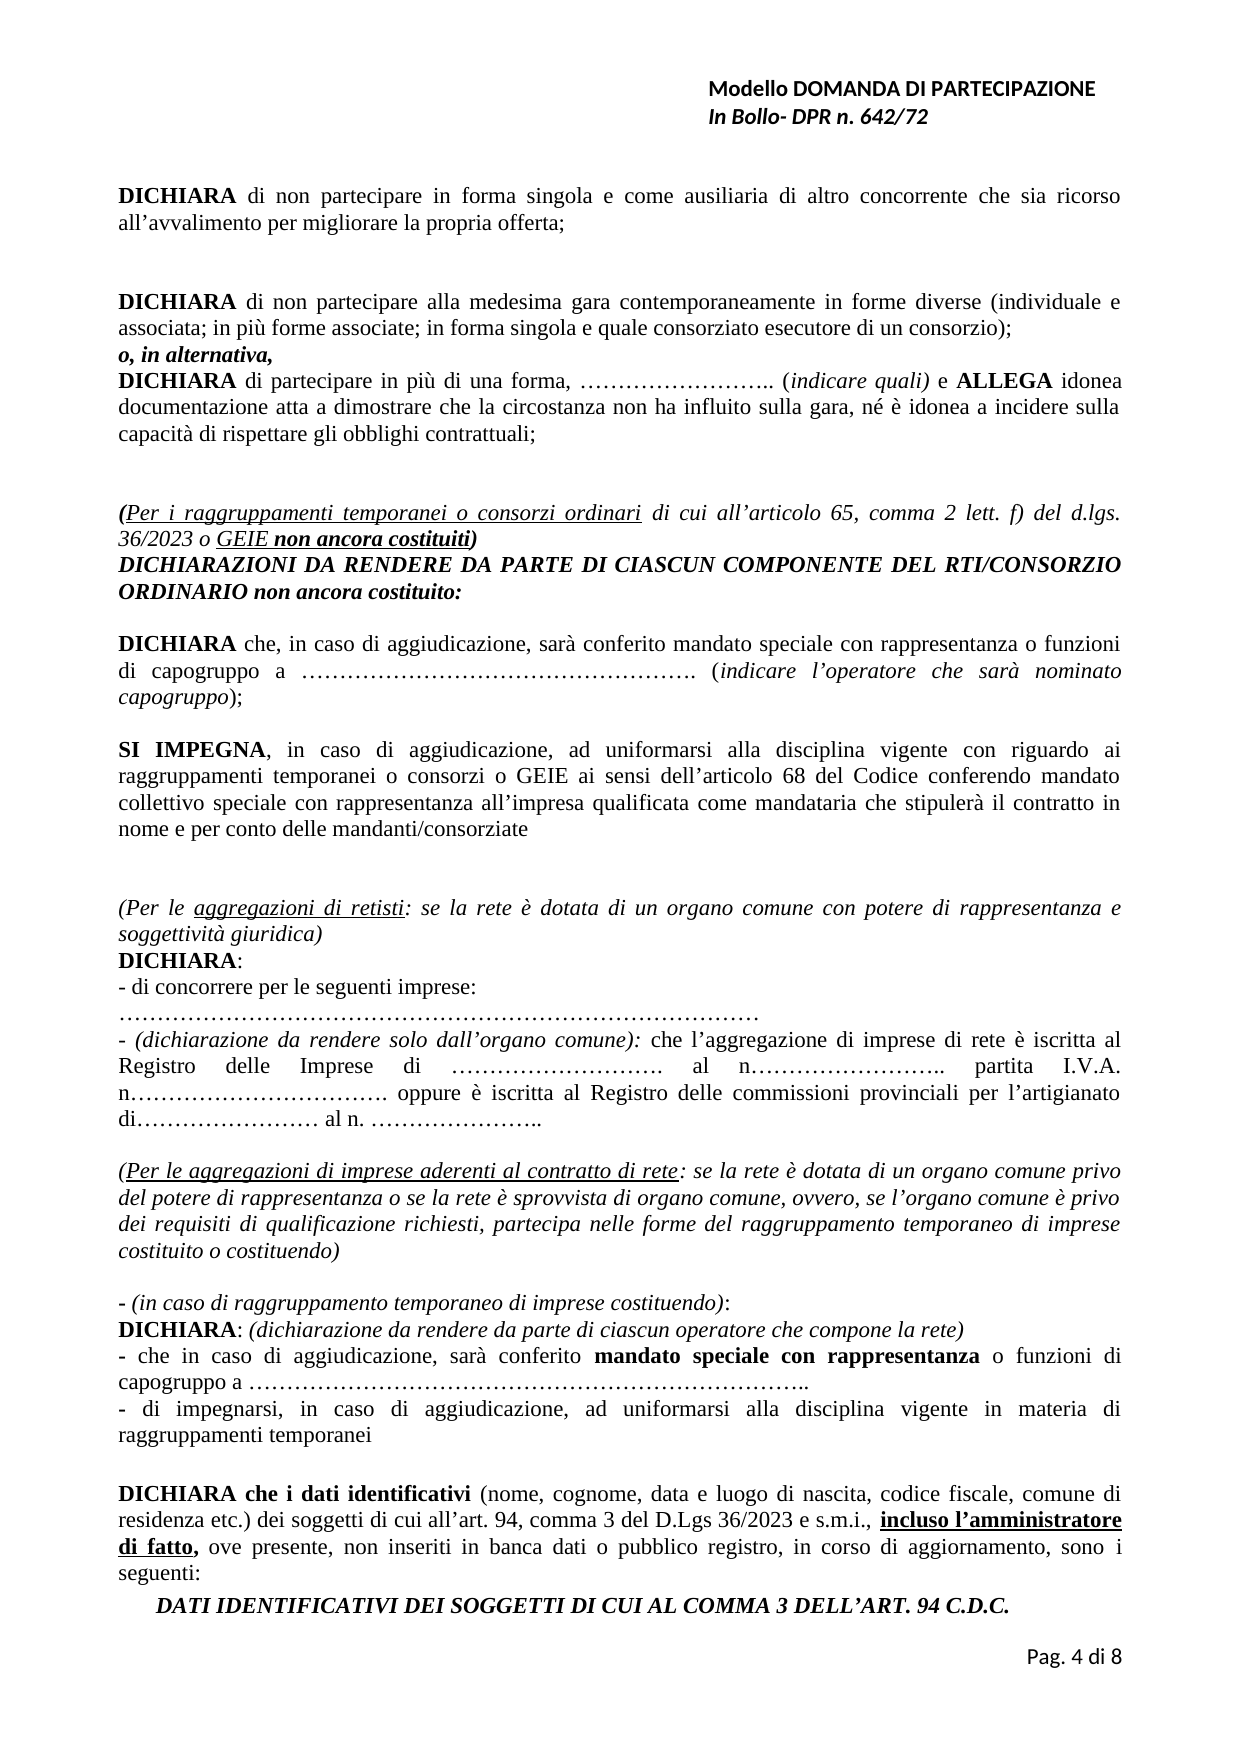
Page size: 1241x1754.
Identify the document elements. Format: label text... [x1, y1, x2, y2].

text - (dichiarazione da rendere solo dall’organo comune): che l’aggregazione di imprese di rete è iscritta al Registro delle Imprese di ………………………. al n…………………….. partita I.V.A. n……………………………. oppure è iscritta al Registro delle commissioni provinciali per l’artigianato di…………………… al n. ………………….. [118, 1026, 1122, 1131]
text (Per le aggregazioni di retisti: se la rete è dotata di un organo comune con potere di rappresentanza e soggettività giuridica) [118, 894, 1122, 947]
text DICHIARA che, in caso di aggiudicazione, sarà conferito mandato speciale con rappresentanza o funzioni di capogruppo a ……………………………………………. (indicare l’operatore che sarà nominato capogruppo); [118, 631, 1122, 709]
text DICHIARA di non partecipare in forma singola e come ausiliaria di altro concorrente che sia ricorso all’avvalimento per migliorare la propria offerta; [118, 182, 1122, 235]
text DICHIARA di non partecipare alla medesima gara contemporaneamente in forme diverse (individuale e associata; in più forme associate; in forma singola e quale consorziato esecutore di un consorzio); [118, 288, 1122, 341]
text (Per le aggregazioni di imprese aderenti al contratto di rete: se la rete è dotata di un organo comune privo del potere di rappresentanza o se la rete è sprovvista di organo comune, ovvero, se l’organo comune è privo dei requisiti di qualificazione richiesti, partecipa nelle forme del raggruppamento temporaneo di imprese costituito o costituendo) [118, 1158, 1122, 1263]
text DATI IDENTIFICATIVI DEI SOGGETTI DI CUI AL COMMA 3 DELL’ART. 94 C.D.C. [156, 1592, 1122, 1618]
text DICHIARAZIONI DA RENDERE DA PARTE DI CIASCUN COMPONENTE DEL RTI/CONSORZIO ORDINARIO non ancora costituito: [118, 551, 1122, 604]
text - di impegnarsi, in caso di aggiudicazione, ad uniformarsi alla disciplina vigente in materia di raggruppamenti temporanei [118, 1395, 1122, 1447]
text - (in caso di raggruppamento temporaneo di imprese costituendo): [118, 1289, 1122, 1316]
text o, in alternativa, [118, 341, 1122, 367]
text DICHIARA di partecipare in più di una forma, …………………….. (indicare quali) e ALLEGA idonea documentazione atta a dimostrare che la circostanza non ha influito sulla gara, né è idonea a incidere sulla capacità di rispettare gli obblighi contrattuali; [118, 367, 1122, 446]
text DICHIARA: (dichiarazione da rendere da parte di ciascun operatore che compone la rete) [118, 1316, 1122, 1342]
text DICHIARA che i dati identificativi (nome, cognome, data e luogo di nascita, codice fiscale, comune di residenza etc.) dei soggetti di cui all’art. 94, comma 3 del D.Lgs 36/2023 e s.m.i., incluso l’amministratore di fatto, ove presente, non inseriti in banca dati o pubblico registro, in corso di aggiornamento, sono i seguenti: [118, 1480, 1122, 1586]
text ………………………………………………………………………… [118, 999, 1122, 1026]
text - di concorrere per le seguenti imprese: [118, 973, 1122, 999]
text SI IMPEGNA, in caso di aggiudicazione, ad uniformarsi alla disciplina vigente con riguardo ai raggruppamenti temporanei o consorzi o GEIE ai sensi dell’articolo 68 del Codice conferendo mandato collettivo speciale con rappresentanza all’impresa qualificata come mandataria che stipulerà il contratto in nome e per conto delle mandanti/consorziate [118, 736, 1122, 841]
text DICHIARA: [118, 947, 1122, 973]
text (Per i raggruppamenti temporanei o consorzi ordinari di cui all’articolo 65, comma 2 lett. f) del d.lgs. 36/2023 o GEIE non ancora costituiti) [118, 499, 1122, 551]
text - che in caso di aggiudicazione, sarà conferito mandato speciale con rappresentanza o funzioni di capogruppo a ……………………………………………………………….. [118, 1342, 1122, 1395]
